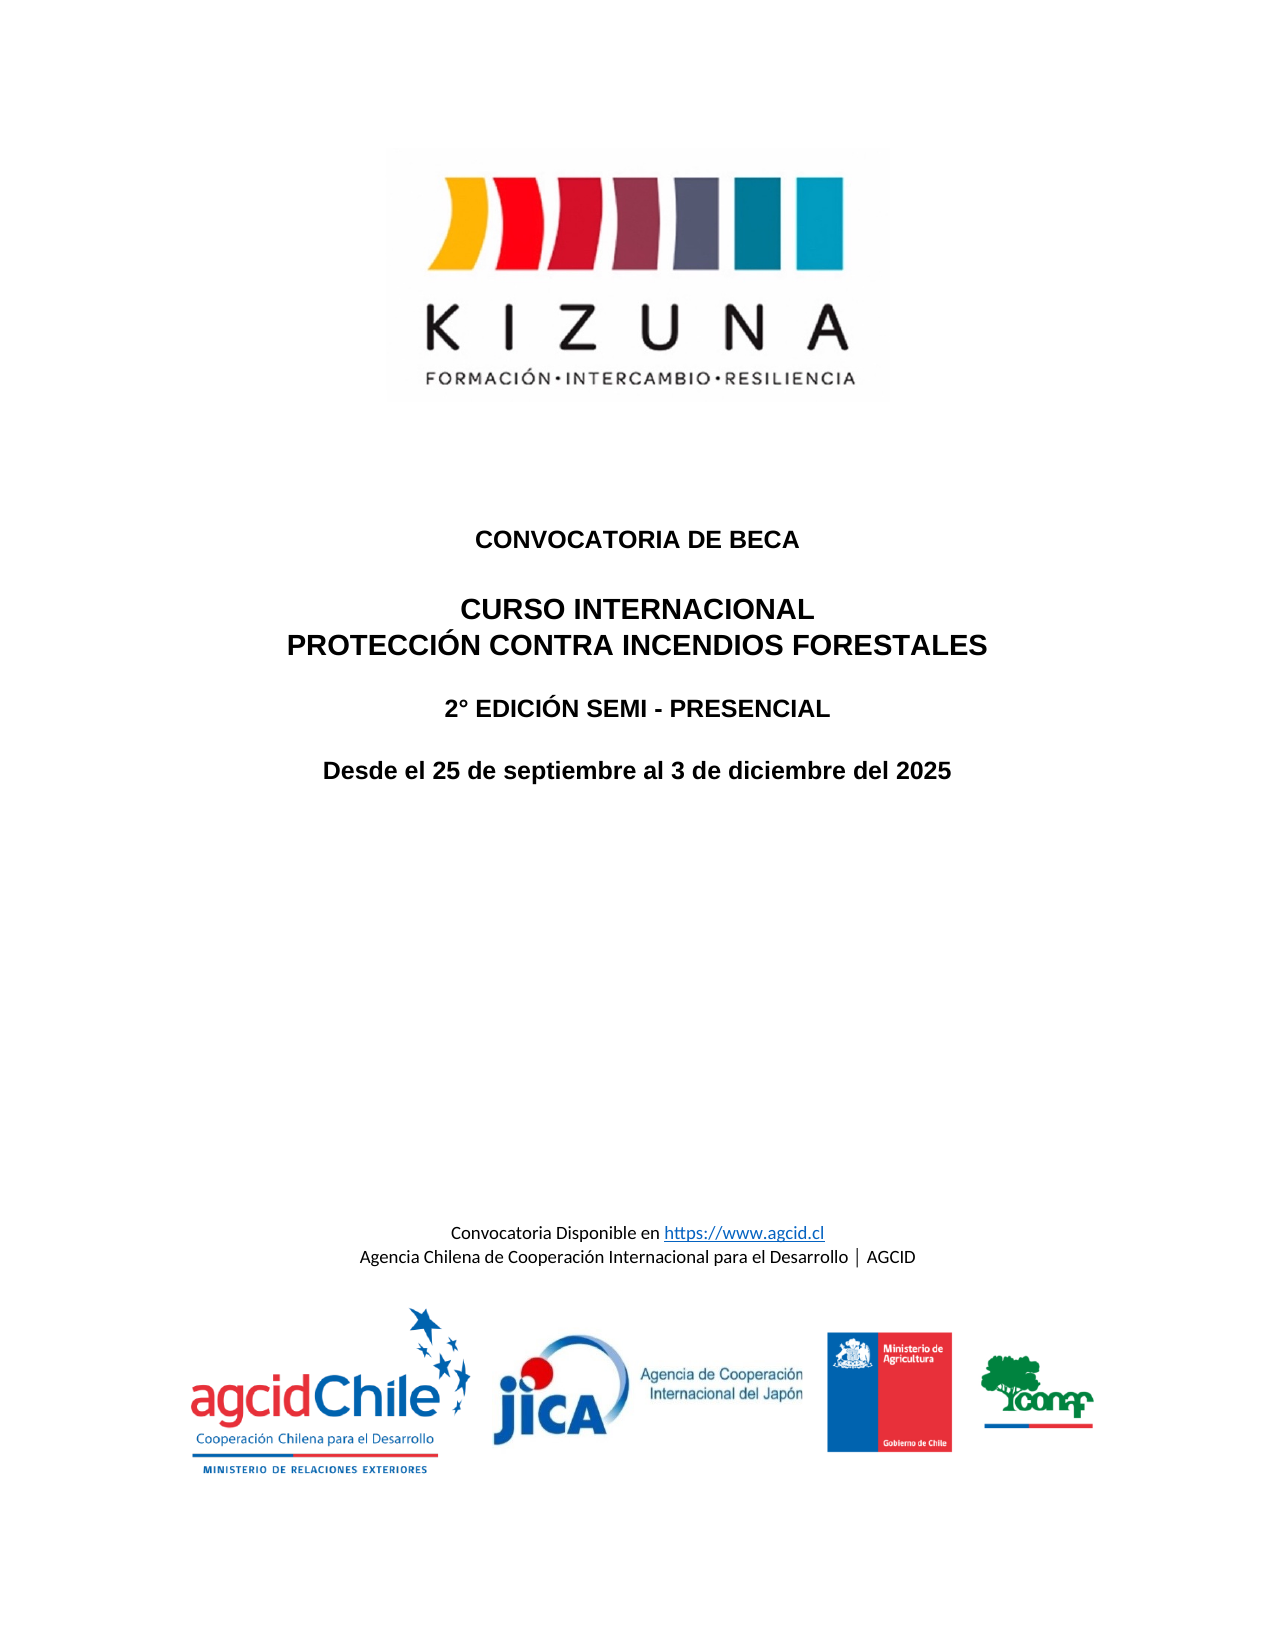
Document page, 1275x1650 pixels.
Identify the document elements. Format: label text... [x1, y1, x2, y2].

text CONVOCATORIA DE BECA [177, 525, 1098, 554]
table_header [166, 1295, 481, 1488]
picture [492, 1316, 803, 1468]
text CURSO INTERNACIONAL [177, 592, 1098, 626]
table_header [481, 1295, 802, 1488]
text Desde el 25 de septiembre al 3 de diciembre del 2025 [177, 756, 1098, 785]
text Convocatoria Disponible en https://www.agcid.cl [177, 1221, 1098, 1244]
picture [375, 148, 900, 402]
text Agencia Chilena de Cooperación Internacional para el Desarrollo │ AGCID [177, 1246, 1098, 1269]
picture [177, 1298, 481, 1486]
text 2° EDICIÓN SEMI - PRESENCIAL [177, 694, 1098, 723]
text PROTECCIÓN CONTRA INCENDIOS FORESTALES [177, 628, 1098, 692]
table_header [802, 1295, 1109, 1488]
